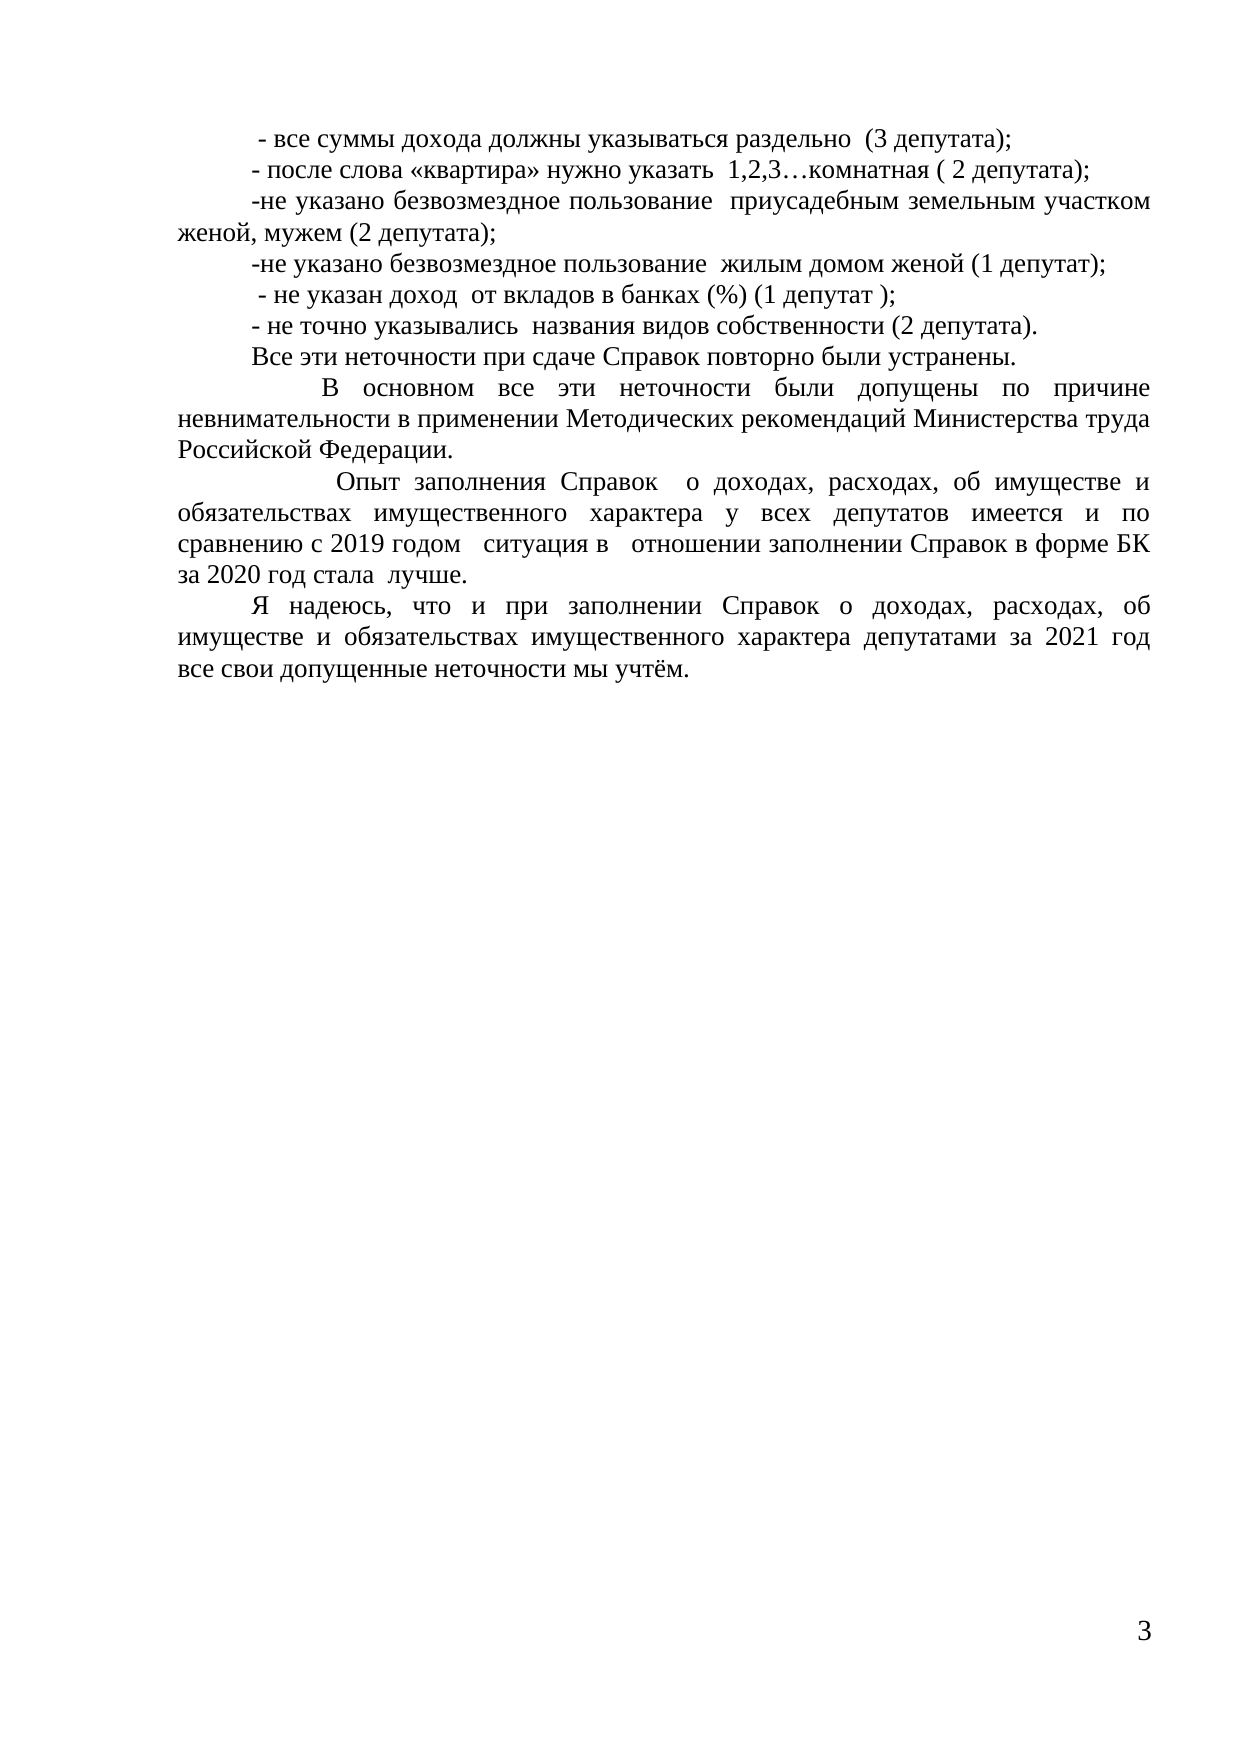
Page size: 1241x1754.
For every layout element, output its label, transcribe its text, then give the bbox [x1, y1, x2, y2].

text - не указан доход от вкладов в банках (%) (1 депутат ); [177, 278, 1152, 309]
text Я надеюсь, что и при заполнении Справок о доходах, расходах, об имуществе и обязательствах имущественного характера депутатами за 2021 год все свои допущенные неточности мы учтём. [177, 589, 1152, 683]
text Все эти неточности при сдаче Справок повторно были устранены. [177, 340, 1152, 371]
text -не указано безвозмездное пользование приусадебным земельным участком женой, мужем (2 депутата); [177, 184, 1152, 247]
text - все суммы дохода должны указываться раздельно (3 депутата); [177, 122, 1152, 153]
text Опыт заполнения Справок о доходах, расходах, об имуществе и обязательствах имущественного характера у всех депутатов имеется и по сравнению с 2019 годом ситуация в отношении заполнении Справок в форме БК за 2020 год стала лучше. [177, 465, 1152, 589]
text - не точно указывались названия видов собственности (2 депутата). [177, 309, 1152, 340]
text -не указано безвозмездное пользование жилым домом женой (1 депутат); [177, 247, 1152, 278]
text - после слова «квартира» нужно указать 1,2,3…комнатная ( 2 депутата); [177, 153, 1152, 184]
text В основном все эти неточности были допущены по причине невнимательности в применении Методических рекомендаций Министерства труда Российской Федерации. [177, 371, 1152, 465]
